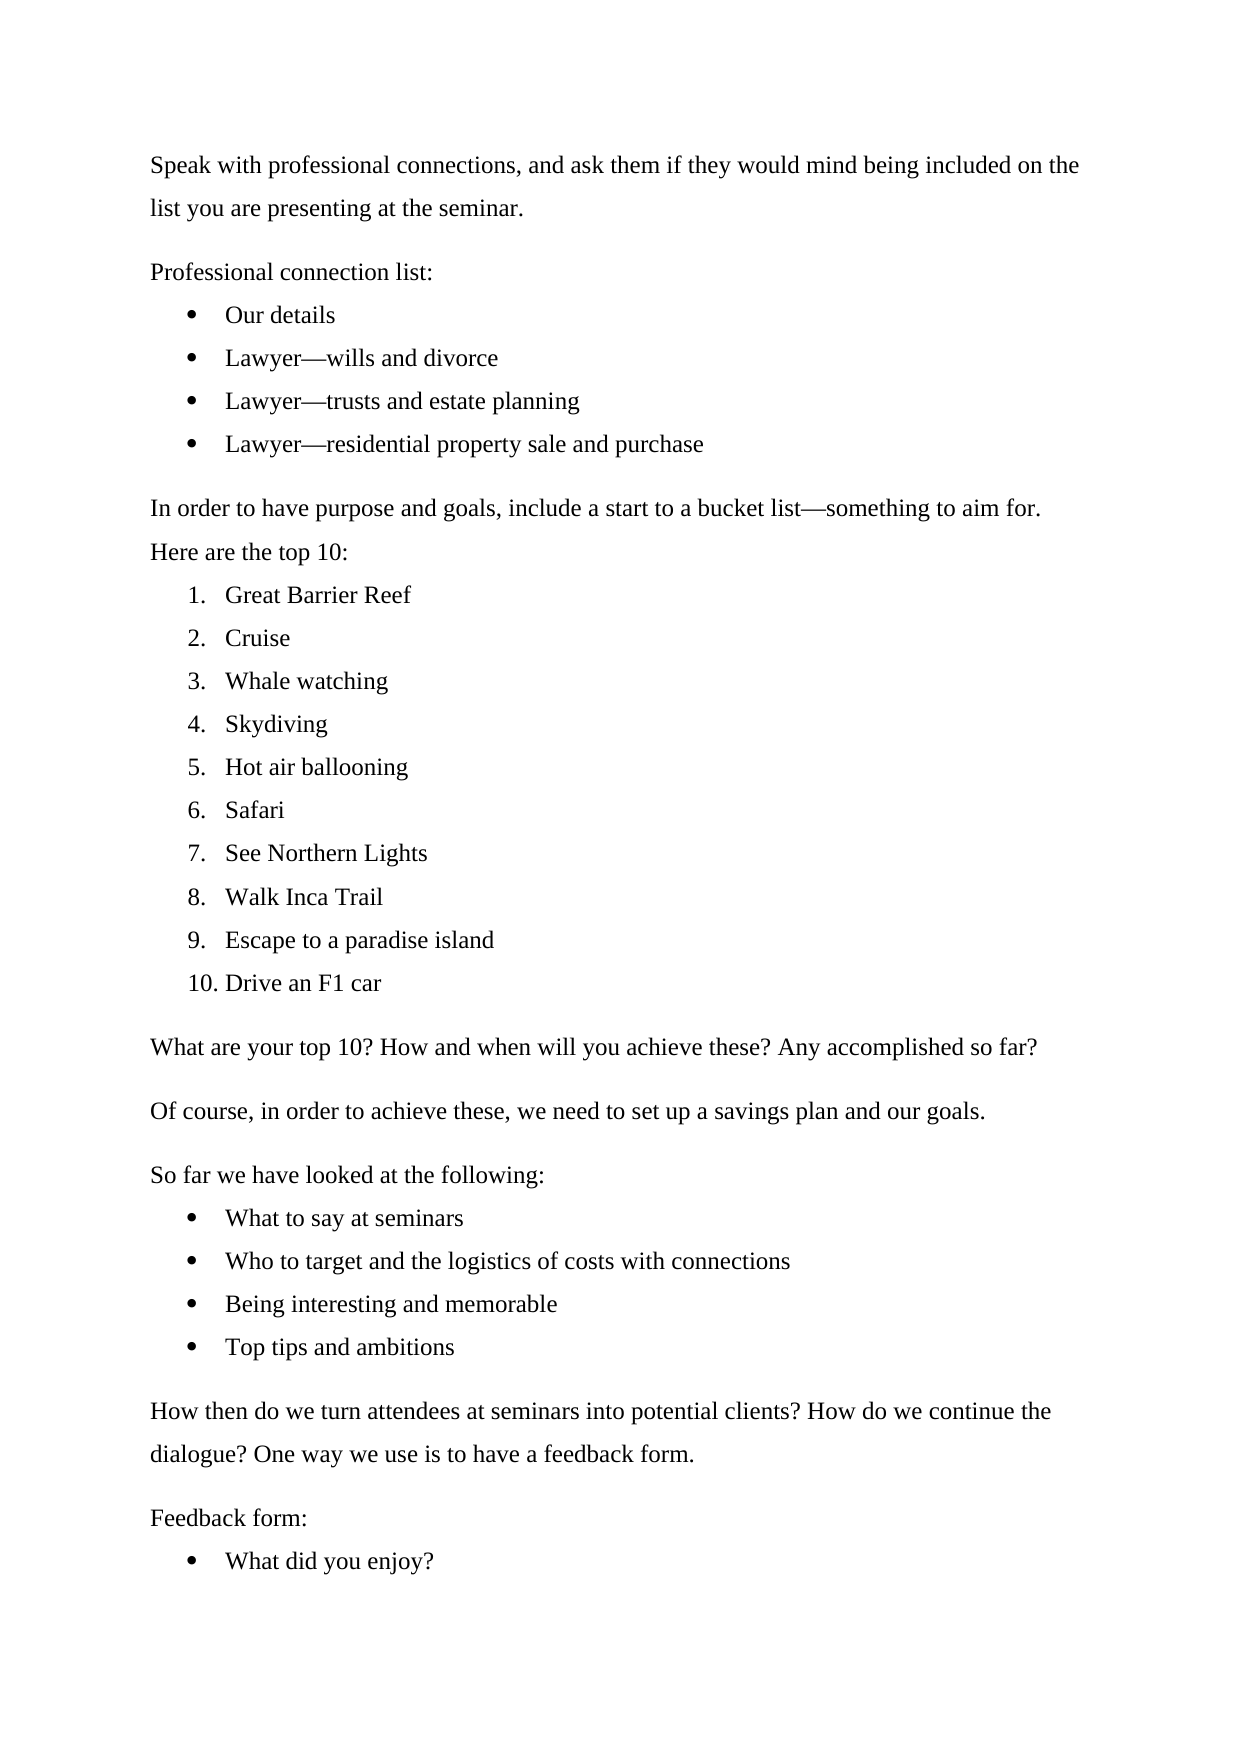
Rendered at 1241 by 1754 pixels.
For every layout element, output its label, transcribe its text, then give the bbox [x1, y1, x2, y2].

list Top tips and ambitions [187, 1332, 1090, 1361]
list What to say at seminars [187, 1203, 1090, 1232]
list Safari [187, 795, 1090, 824]
list What did you enjoy? [187, 1546, 1090, 1575]
list Lawyer—residential property sale and purchase [187, 429, 1090, 458]
text What are your top 10? How and when will you achieve these? Any accomplished so far? [150, 1032, 1090, 1061]
text Of course, in order to achieve these, we need to set up a savings plan and our goals. [150, 1096, 1090, 1124]
list Who to target and the logistics of costs with connections [187, 1246, 1090, 1275]
text In order to have purpose and goals, include a start to a bucket list—something to aim for. Here are the top 10: [150, 493, 1090, 565]
list Skydiving [187, 709, 1090, 738]
text So far we have looked at the following: [150, 1160, 1090, 1188]
list Lawyer—trusts and estate planning [187, 386, 1090, 415]
text Speak with professional connections, and ask them if they would mind being included on the list you are presenting at the seminar. [150, 150, 1090, 222]
list Our details [187, 300, 1090, 329]
list Great Barrier Reef [187, 580, 1090, 608]
text Feedback form: [150, 1503, 1090, 1532]
list See Northern Lights [187, 838, 1090, 867]
list Whale watching [187, 666, 1090, 695]
list Hot air ballooning [187, 752, 1090, 781]
list Cruise [187, 623, 1090, 652]
text Professional connection list: [150, 257, 1090, 286]
list Drive an F1 car [187, 968, 1090, 997]
list Being interesting and memorable [187, 1289, 1090, 1318]
list Walk Inca Trail [187, 882, 1090, 910]
list Escape to a paradise island [187, 925, 1090, 953]
list Lawyer—wills and divorce [187, 343, 1090, 372]
text How then do we turn attendees at seminars into potential clients? How do we continue the dialogue? One way we use is to have a feedback form. [150, 1396, 1090, 1468]
